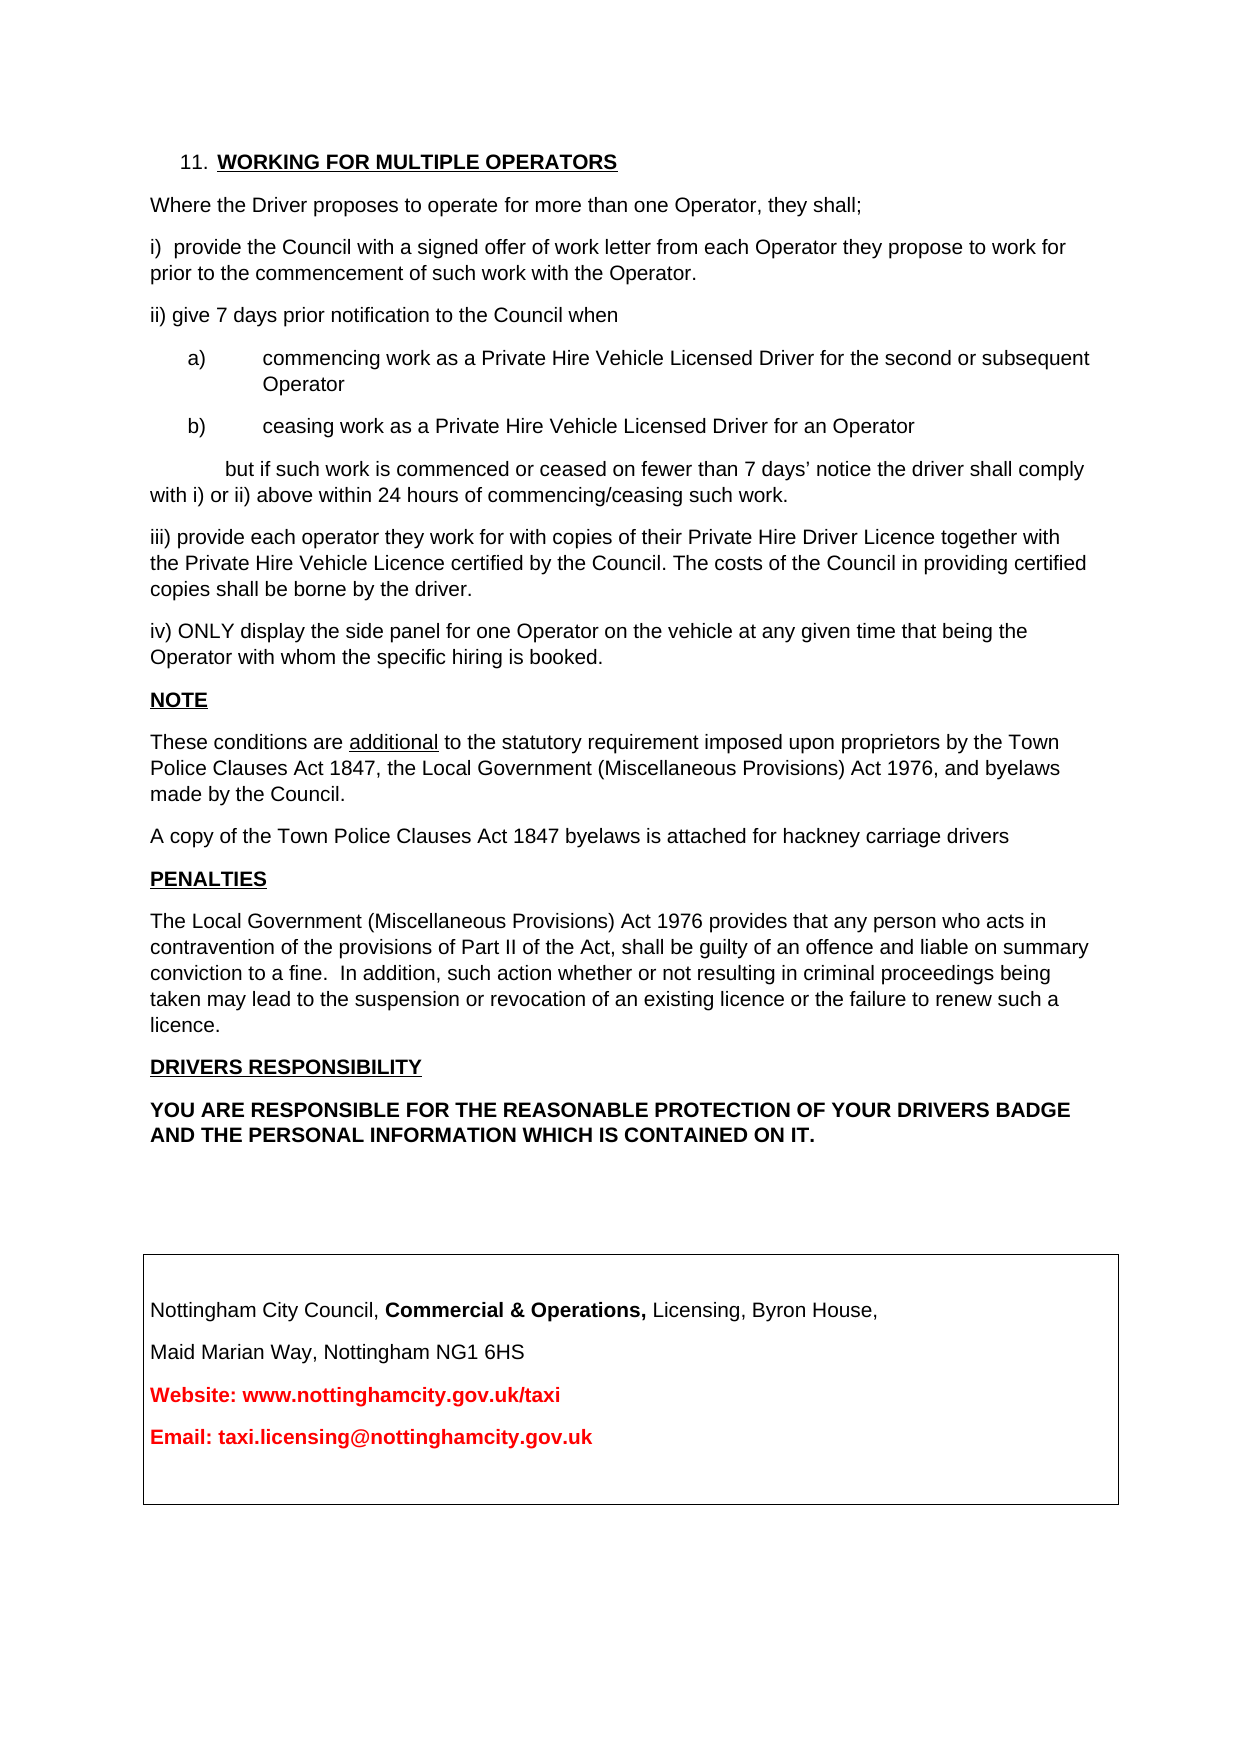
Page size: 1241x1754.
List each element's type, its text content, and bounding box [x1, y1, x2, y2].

text These conditions are additional to the statutory requirement imposed upon proprietors by the Town Police Clauses Act 1847, the Local Government (Miscellaneous Provisions) Act 1976, and byelaws made by the Council. [150, 730, 1090, 806]
text Email: taxi.licensing@nottinghamcity.gov.uk [150, 1425, 1090, 1449]
text Where the Driver proposes to operate for more than one Operator, they shall; [150, 192, 1090, 216]
list WORKING FOR MULTIPLE OPERATORS [179, 150, 1090, 174]
text YOU ARE RESPONSIBLE FOR THE REASONABLE PROTECTION OF YOUR DRIVERS BADGE AND THE PERSONAL INFORMATION WHICH IS CONTAINED ON IT. [150, 1097, 1090, 1147]
list ceasing work as a Private Hire Vehicle Licensed Driver for an Operator [187, 414, 1090, 438]
text Website: www.nottinghamcity.gov.uk/taxi [150, 1383, 1090, 1407]
text A copy of the Town Police Clauses Act 1847 byelaws is attached for hackney carriage drivers [150, 824, 1090, 848]
text i) provide the Council with a signed offer of work letter from each Operator they propose to work for prior to the commencement of such work with the Operator. [150, 235, 1090, 285]
text DRIVERS RESPONSIBILITY [150, 1055, 1090, 1079]
text ii) give 7 days prior notification to the Council when [150, 303, 1090, 327]
text Nottingham City Council, Commercial & Operations, Licensing, Byron House, [150, 1298, 1090, 1322]
text but if such work is commenced or ceased on fewer than 7 days’ notice the driver shall comply with i) or ii) above within 24 hours of commencing/ceasing such work. [150, 457, 1090, 506]
text The Local Government (Miscellaneous Provisions) Act 1976 provides that any person who acts in contravention of the provisions of Part II of the Act, shall be guilty of an offence and liable on summary conviction to a fine. In addition, such action whether or not resulting in criminal proceedings being taken may lead to the suspension or revocation of an existing licence or the failure to renew such a licence. [150, 909, 1090, 1036]
text NOTE [150, 687, 1090, 711]
text iv) ONLY display the side panel for one Operator on the vehicle at any given time that being the Operator with whom the specific hiring is booked. [150, 619, 1090, 669]
text iii) provide each operator they work for with copies of their Private Hire Driver Licence together with the Private Hire Vehicle Licence certified by the Council. The costs of the Council in providing certified copies shall be borne by the driver. [150, 525, 1090, 601]
text PENALTIES [150, 867, 1090, 891]
list commencing work as a Private Hire Vehicle Licensed Driver for the second or subsequent Operator [187, 346, 1090, 396]
text Maid Marian Way, Nottingham NG1 6HS [150, 1340, 1090, 1364]
